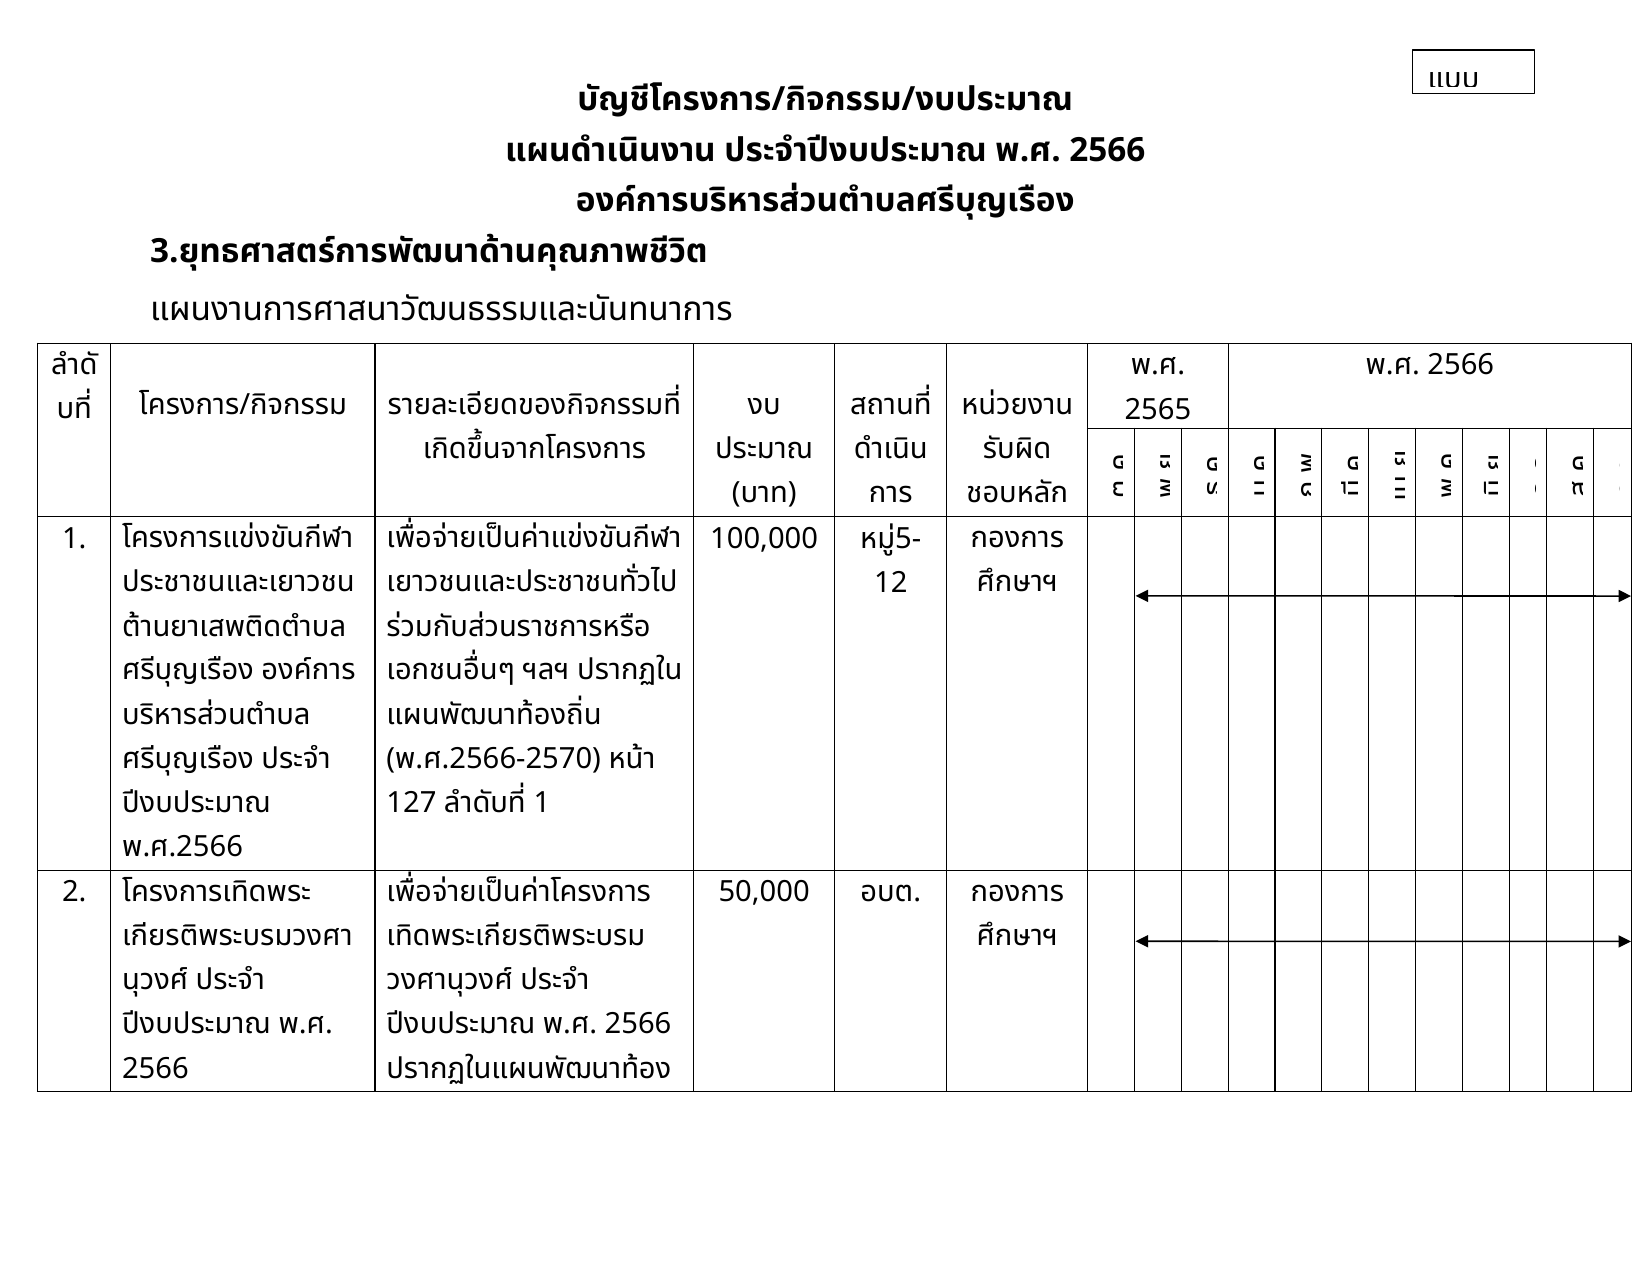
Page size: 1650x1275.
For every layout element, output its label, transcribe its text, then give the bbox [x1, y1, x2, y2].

table_cell [1416, 517, 1462, 595]
table_cell [1463, 871, 1509, 940]
table_cell อบต. [835, 871, 946, 1091]
table_cell [1182, 597, 1228, 869]
table_header งบประมาณ (บาท) [694, 344, 834, 516]
table_cell ส.ค. [1547, 429, 1593, 516]
table_cell [1276, 517, 1321, 595]
text แผนงานการศาสนาวัฒนธรรมและนันทนาการ [150, 285, 1500, 335]
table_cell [376, 871, 693, 1091]
table_cell [1510, 943, 1546, 1091]
table_cell [1182, 517, 1228, 595]
table_cell [1229, 597, 1274, 869]
table_cell โครงการแข่งขันกีฬาประชาชนและเยาวชนต้านยาเสพติดตำบลศรีบุญเรือง องค์การบริหารส่วนตำบลศรีบุญเรือง ประจำปีงบประมาณ พ.ศ.2566 [111, 517, 374, 869]
table_cell [1510, 597, 1546, 869]
table_cell 1. [38, 517, 110, 869]
table_cell เพื่อจ่ายเป็นค่าแข่งขันกีฬาเยาวชนและประชาชนทั่วไปร่วมกับส่วนราชการหรือเอกชนอื่นๆ ฯลฯ ปรากฏในแผนพัฒนาท้องถิ่น (พ.ศ.2566-2570) หน้า 127 ลำดับที่ 1 [376, 517, 693, 869]
table_cell [1088, 871, 1134, 1091]
table_cell [1369, 517, 1415, 595]
table_cell ก.ค. [1510, 429, 1546, 516]
table_cell 2. [38, 871, 110, 1091]
table_cell ธ.ค. [1182, 429, 1228, 516]
table_cell [1135, 597, 1181, 869]
table_cell [1322, 517, 1368, 595]
table_cell กองการศึกษาฯ [947, 517, 1087, 869]
table_header รายละเอียดของกิจกรรมที่เกิดขึ้นจากโครงการ [376, 344, 693, 516]
table_cell กองการศึกษาฯ [947, 871, 1087, 1091]
table_cell [1229, 517, 1274, 595]
table_cell พ.ย. [1135, 429, 1181, 516]
table_cell [1369, 597, 1415, 869]
table_cell [1182, 943, 1228, 1091]
table_cell 50,000 [694, 871, 834, 1091]
table_cell [1182, 871, 1228, 940]
table_cell [1322, 871, 1368, 940]
table_cell [1547, 871, 1593, 940]
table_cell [111, 871, 374, 1091]
table_cell [1463, 597, 1509, 869]
table_header สถานที่ดำเนินการ [835, 344, 946, 516]
table_cell [1229, 871, 1274, 940]
table_header ลำดับที่ [38, 344, 110, 516]
table_cell 100,000 [694, 517, 834, 869]
table_cell [1594, 517, 1631, 595]
table_cell เม.ย. [1369, 429, 1415, 516]
table_cell มี.ค. [1322, 429, 1368, 516]
table_cell ก.พ. [1276, 429, 1321, 516]
table_cell [1369, 943, 1415, 1091]
table_cell [1547, 597, 1593, 869]
table_cell [1322, 943, 1368, 1091]
table_cell ก.ย. [1594, 429, 1631, 516]
table_cell [1135, 871, 1181, 941]
table_cell [1135, 517, 1181, 595]
table_cell [1088, 517, 1134, 869]
table_cell [1229, 943, 1274, 1091]
table_header หน่วยงานรับผิดชอบหลัก [947, 344, 1087, 516]
table_cell [1135, 942, 1181, 1091]
table_cell ต.ค. [1088, 429, 1134, 516]
table_cell [1416, 597, 1462, 869]
table_cell [1276, 943, 1321, 1091]
table_cell [1276, 871, 1321, 940]
table_cell ม.ค. [1229, 429, 1274, 516]
table_cell [1276, 597, 1321, 869]
table_header โครงการ/กิจกรรม [111, 344, 374, 516]
table_cell [1510, 871, 1546, 940]
table_header พ.ศ. 2565 [1088, 344, 1228, 428]
table_cell หมู่5-12 [835, 517, 946, 869]
table_cell [1416, 943, 1462, 1091]
table_cell มิ.ย. [1463, 429, 1509, 516]
table_cell [1510, 517, 1546, 595]
table_header พ.ศ. 2566 [1229, 344, 1631, 428]
table_cell [1547, 943, 1593, 1091]
table_cell [1594, 597, 1631, 869]
table_cell [1594, 871, 1631, 940]
table_cell พ.ค. [1416, 429, 1462, 516]
table_cell [1594, 942, 1631, 1091]
table_cell [1547, 517, 1593, 595]
table_cell [1463, 943, 1509, 1091]
table_cell [1416, 871, 1462, 940]
table_cell [1322, 597, 1368, 869]
table_cell [1369, 871, 1415, 940]
table_cell [1463, 517, 1509, 595]
text 3.ยุทธศาสตร์การพัฒนาด้านคุณภาพชีวิต [150, 227, 1500, 277]
